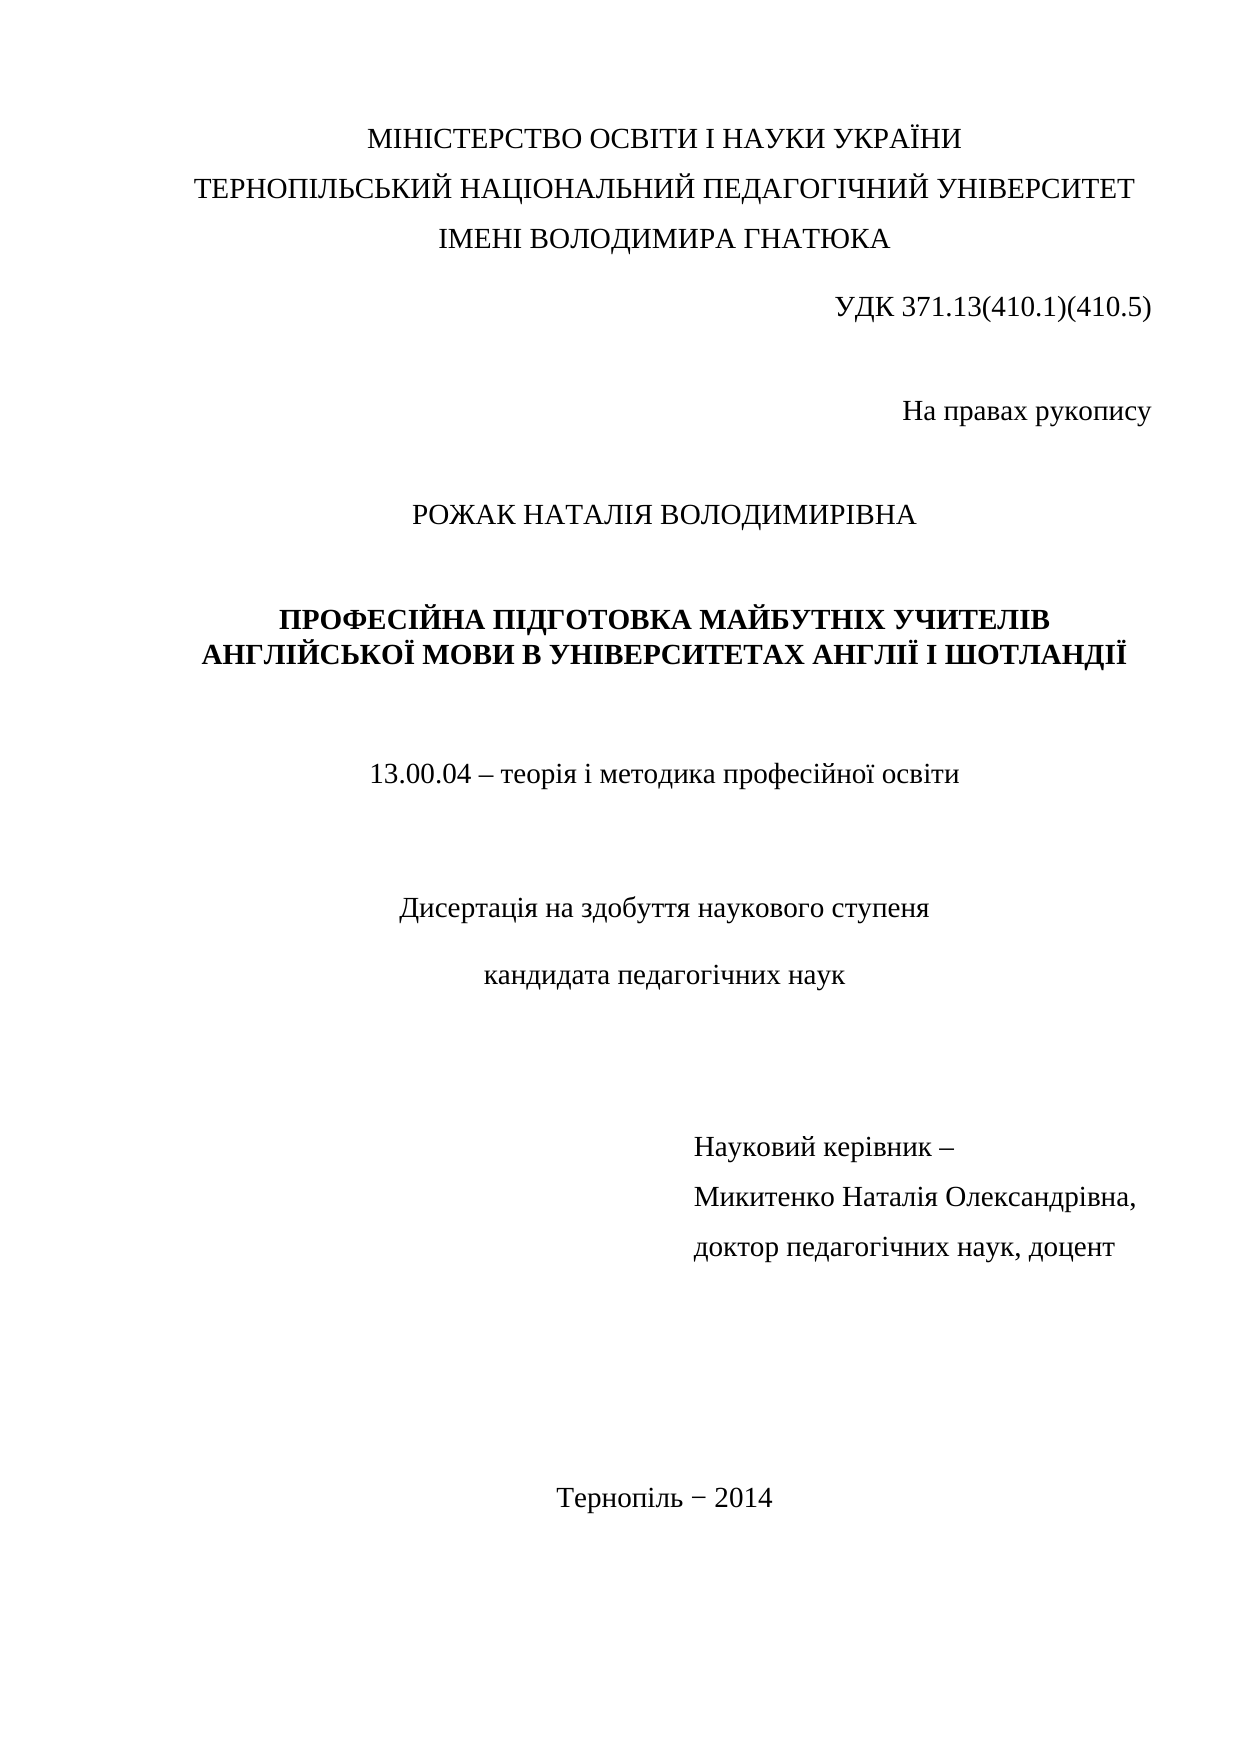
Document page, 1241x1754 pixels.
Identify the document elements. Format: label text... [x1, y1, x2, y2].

text ПРОФЕСІЙНА ПІДГОТОВКА МАЙБУТНІХ УЧИТЕЛІВ АНГЛІЙСЬКОЇ МОВИ В УНІВЕРСИТЕТАХ АНГЛІЇ І ШОТЛАНДІЇ [177, 602, 1152, 671]
text Тернопільський національний педагогічний університет імені Володимира Гнатюка [177, 171, 1152, 255]
text Микитенко Наталія Олександрівна, [693, 1179, 1152, 1213]
text Тернопіль − 2014 [177, 1481, 1152, 1514]
text Науковий керівник – [693, 1129, 1152, 1162]
text доктор педагогічних наук, доцент [693, 1229, 1152, 1263]
text На правах рукопису [177, 393, 1152, 427]
text Міністерство освітИ і науки України [177, 121, 1152, 155]
text кандидата педагогічних наук [177, 957, 1152, 991]
text рожак наталія володимирівна [177, 497, 1152, 531]
text 13.00.04 – теорія і методика професійної освіти [177, 756, 1152, 790]
text УДК 371.13(410.1)(410.5) [177, 289, 1152, 322]
text Дисертація на здобуття наукового ступеня [177, 890, 1152, 924]
